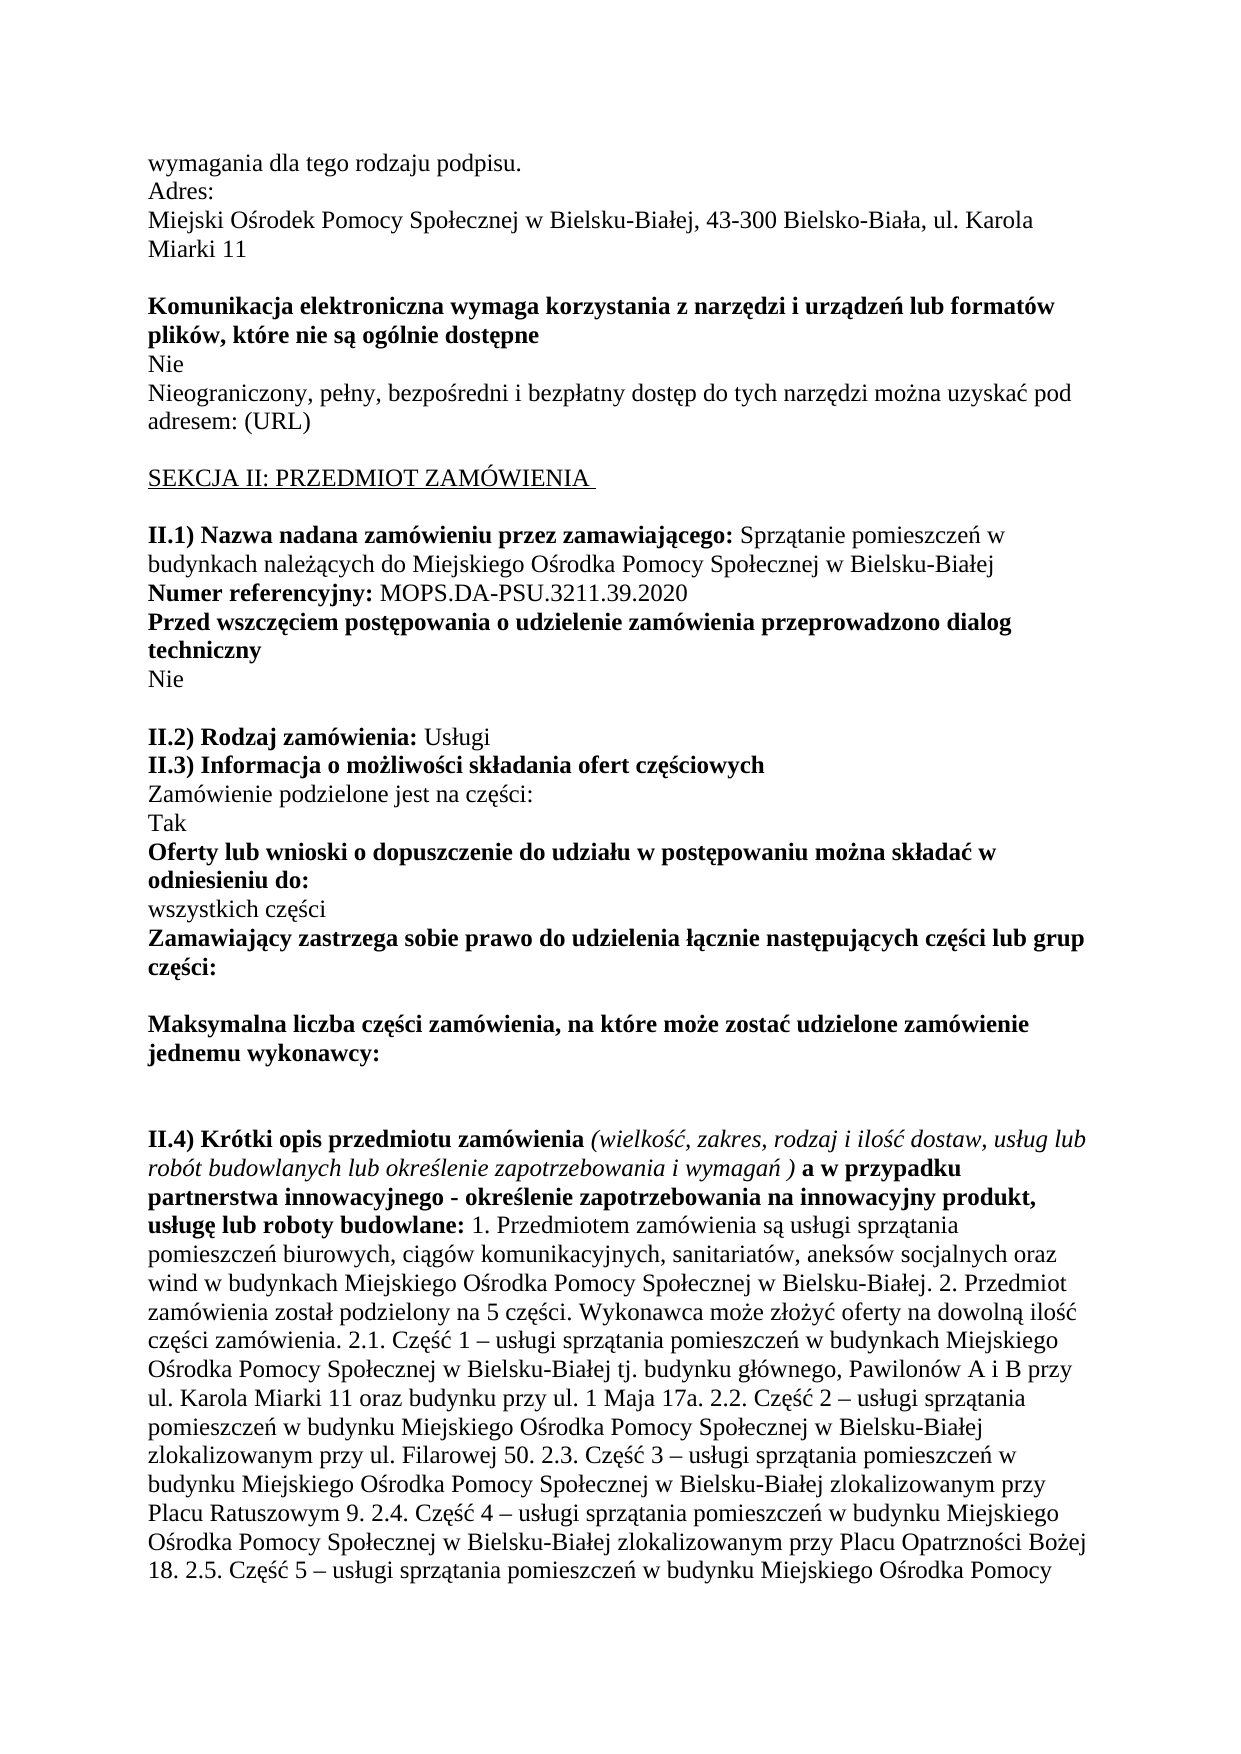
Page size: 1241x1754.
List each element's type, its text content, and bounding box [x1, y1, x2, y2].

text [148, 923, 1093, 1584]
text II.1) Nazwa nadana zamówieniu przez zamawiającego: Sprzątanie pomieszczeń w budynkach należących do Miejskiego Ośrodka Pomocy Społecznej w Bielsku-Białej Numer referencyjny: MOPS.DA-PSU.3211.39.2020 Przed wszczęciem postępowania o udzielenie zamówienia przeprowadzono dialog techniczny [148, 492, 1093, 664]
text Tak Oferty lub wnioski o dopuszczenie do udziału w postępowaniu można składać w odniesieniu do: wszystkich części [148, 808, 1093, 923]
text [148, 148, 1093, 263]
text II.2) Rodzaj zamówienia: Usługi II.3) Informacja o możliwości składania ofert częściowych Zamówienie podzielone jest na części: [148, 693, 1093, 808]
text SEKCJA II: PRZEDMIOT ZAMÓWIENIA [148, 463, 1093, 492]
text Nie Nieograniczony, pełny, bezpośredni i bezpłatny dostęp do tych narzędzi można uzyskać pod adresem: (URL) [148, 349, 1093, 463]
text Komunikacja elektroniczna wymaga korzystania z narzędzi i urządzeń lub formatów plików, które nie są ogólnie dostępne [148, 263, 1093, 349]
text Nie [148, 664, 1093, 693]
